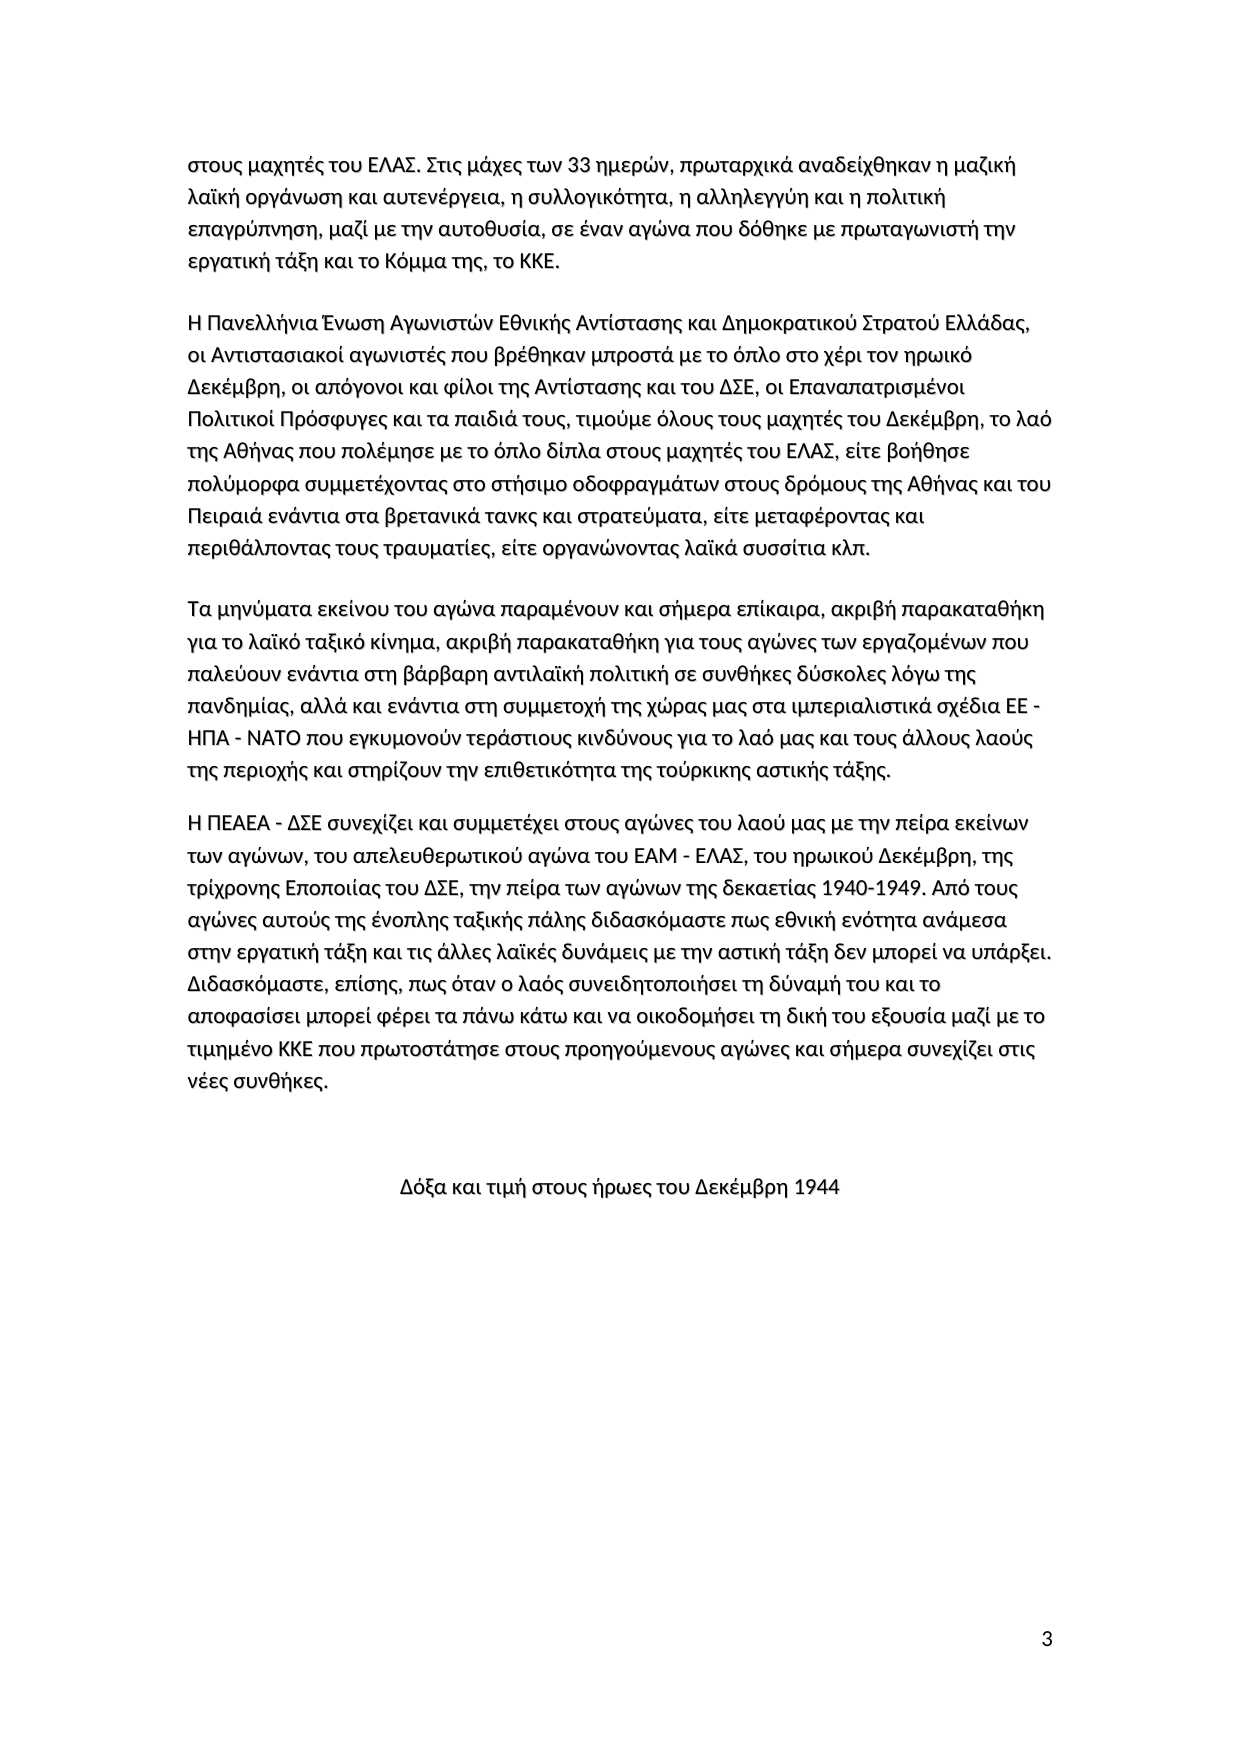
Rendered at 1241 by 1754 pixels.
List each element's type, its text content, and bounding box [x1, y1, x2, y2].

text Τα μηνύματα εκείνου του αγώνα παραμένουν και σήμερα επίκαιρα, ακριβή παρακαταθήκη για το λαϊκό ταξικό κίνημα, ακριβή παρακαταθήκη για τους αγώνες των εργαζομένων που παλεύουν ενάντια στη βάρβαρη αντιλαϊκή πολιτική σε συνθήκες δύσκολες λόγω της πανδημίας, αλλά και ενάντια στη συμμετοχή της χώρας μας στα ιμπεριαλιστικά σχέδια ΕΕ - ΗΠΑ - ΝΑΤΟ που εγκυμονούν τεράστιους κινδύνους για το λαό μας και τους άλλους λαούς της περιοχής και στηρίζουν την επιθετικότητα της τούρκικης αστικής τάξης. [187, 594, 1053, 783]
text Η ΠΕΑΕΑ - ΔΣΕ συνεχίζει και συμμετέχει στους αγώνες του λαού μας με την πείρα εκείνων των αγώνων, του απελευθερωτικού αγώνα του ΕΑΜ - ΕΛΑΣ, του ηρωικού Δεκέμβρη, της τρίχρονης Εποποιίας του ΔΣΕ, την πείρα των αγώνων της δεκαετίας 1940-1949. Από τους αγώνες αυτούς της ένοπλης ταξικής πάλης διδασκόμαστε πως εθνική ενότητα ανάμεσα στην εργατική τάξη και τις άλλες λαϊκές δυνάμεις με την αστική τάξη δεν μπορεί να υπάρξει. Διδασκόμαστε, επίσης, πως όταν ο λαός συνειδητοποιήσει τη δύναμή του και το αποφασίσει μπορεί φέρει τα πάνω κάτω και να οικοδομήσει τη δική του εξουσία μαζί με το τιμημένο ΚΚΕ που πρωτοστάτησε στους προηγούμενους αγώνες και σήμερα συνεχίζει στις νέες συνθήκες. [187, 808, 1053, 1094]
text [187, 150, 1053, 274]
text Δόξα και τιμή στους ήρωες του Δεκέμβρη 1944 [187, 1172, 1053, 1200]
text Η Πανελλήνια Ένωση Αγωνιστών Εθνικής Αντίστασης και Δημοκρατικού Στρατού Ελλάδας, οι Αντιστασιακοί αγωνιστές που βρέθηκαν μπροστά με το όπλο στο χέρι τον ηρωικό Δεκέμβρη, οι απόγονοι και φίλοι της Αντίστασης και του ΔΣΕ, οι Επαναπατρισμένοι Πολιτικοί Πρόσφυγες και τα παιδιά τους, τιμούμε όλους τους μαχητές του Δεκέμβρη, το λαό της Αθήνας που πολέμησε με το όπλο δίπλα στους μαχητές του ΕΛΑΣ, είτε βοήθησε πολύμορφα συμμετέχοντας στο στήσιμο οδοφραγμάτων στους δρόμους της Αθήνας και του Πειραιά ενάντια στα βρετανικά τανκς και στρατεύματα, είτε μεταφέροντας και περιθάλποντας τους τραυματίες, είτε οργανώνοντας λαϊκά συσσίτια κλπ. [187, 308, 1053, 561]
